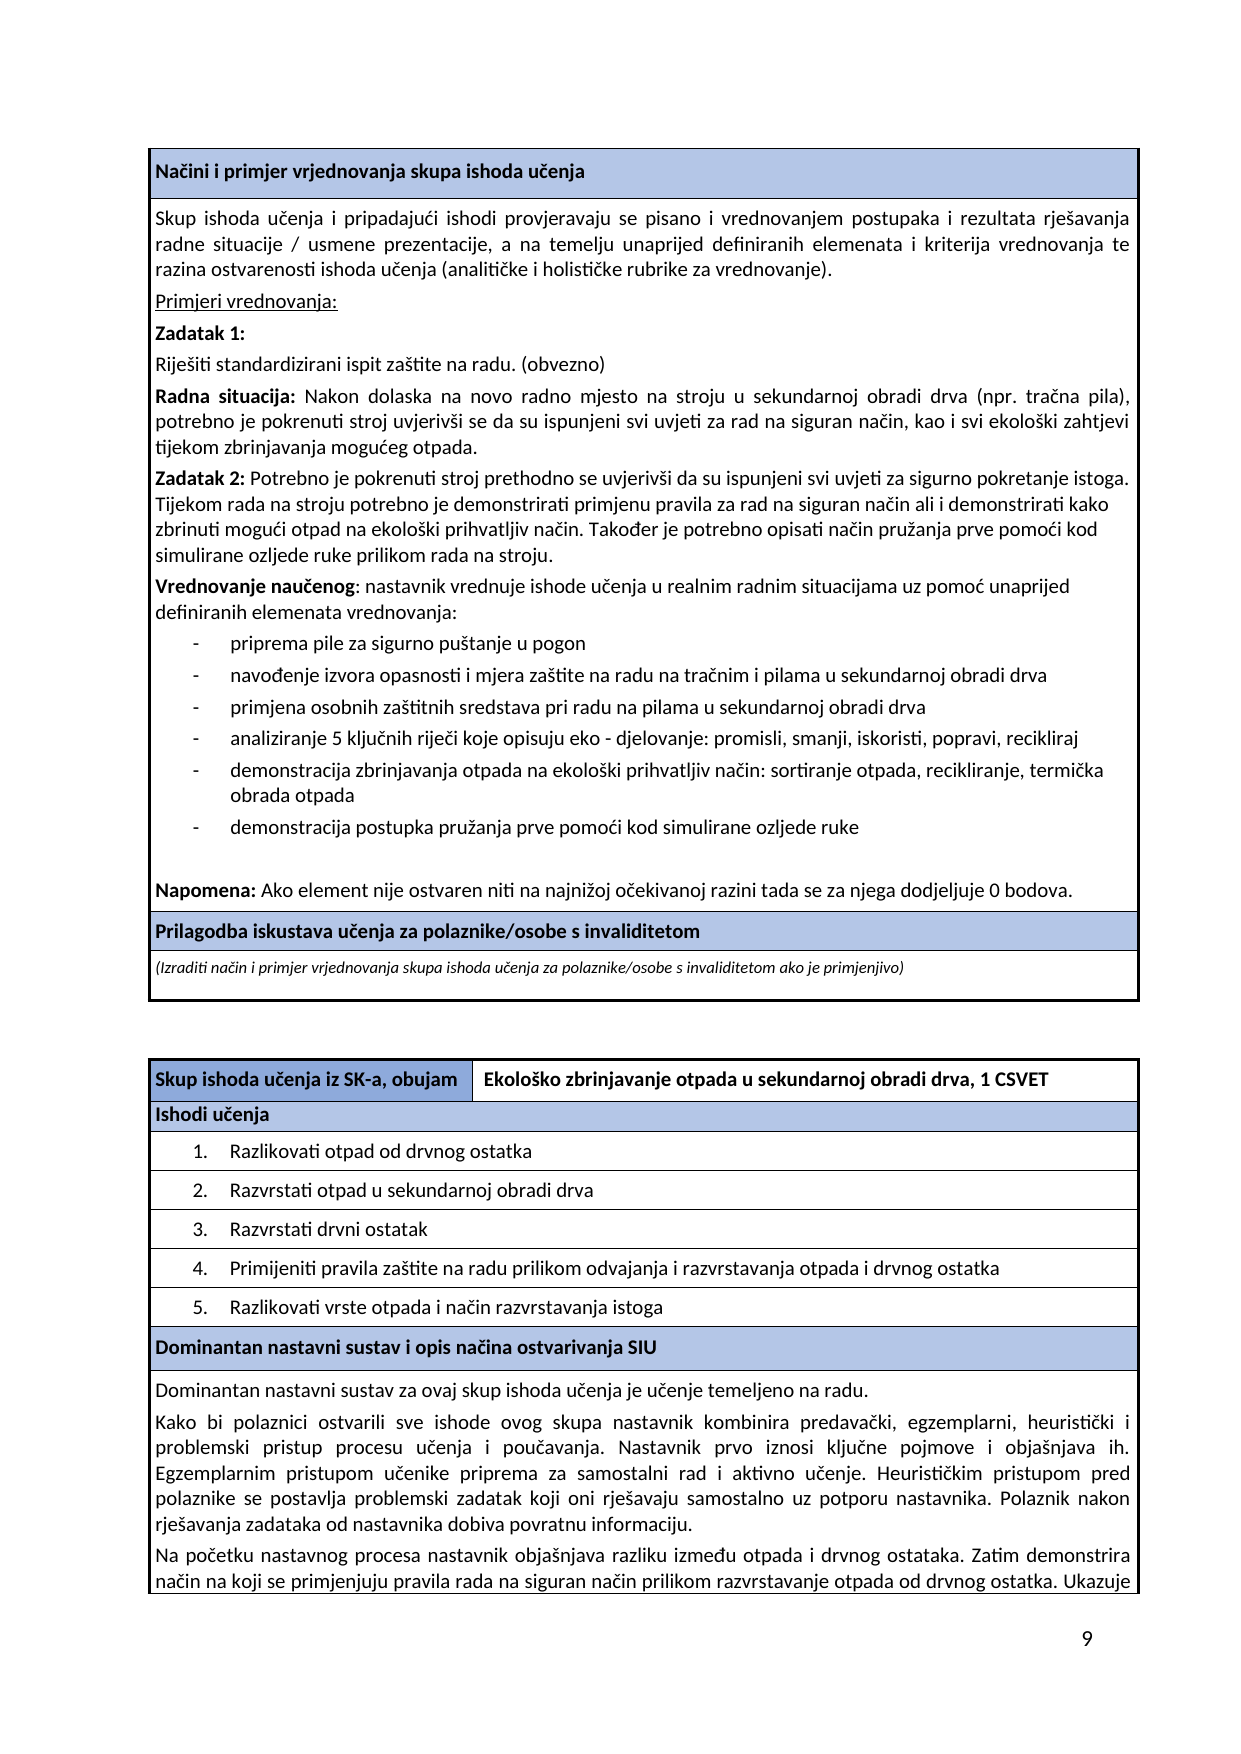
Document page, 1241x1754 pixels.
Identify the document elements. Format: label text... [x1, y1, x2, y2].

table_header Ekološko zbrinjavanje otpada u sekundarnoj obradi drva, 1 CSVET [473, 1061, 1137, 1101]
table_cell Primijeniti pravila zaštite na radu prilikom odvajanja i razvrstavanja otpada i drvnog ostatka [151, 1249, 1137, 1287]
table_cell Prilagodba iskustava učenja za polaznike/osobe s invaliditetom [151, 912, 1137, 950]
table_cell Skup ishoda učenja i pripadajući ishodi provjeravaju se pisano i vrednovanjem postupaka i rezultata rješavanja radne situacije / usmene prezentacije, a na temelju unaprijed definiranih elemenata i kriterija vrednovanja te razina ostvarenosti ishoda učenja (analitičke i holističke rubrike za vrednovanje). Primjeri vrednovanja: Zadatak 1: Riješiti standardizirani ispit zaštite na radu. (obvezno) Radna situacija: Nakon dolaska na novo radno mjesto na stroju u sekundarnoj obradi drva (npr. tračna pila), potrebno je pokrenuti stroj uvjerivši se da su ispunjeni svi uvjeti za rad na siguran način, kao i svi ekološki zahtjevi tijekom zbrinjavanja mogućeg otpada. Zadatak 2: Potrebno je pokrenuti stroj prethodno se uvjerivši da su ispunjeni svi uvjeti za sigurno pokretanje istoga. Tijekom rada na stroju potrebno je demonstrirati primjenu pravila za rad na siguran način ali i demonstrirati kako zbrinuti mogući otpad na ekološki prihvatljiv način. Također je potrebno opisati način pružanja prve pomoći kod simulirane ozljede ruke prilikom rada na stroju. Vrednovanje naučenog: nastavnik vrednuje ishode učenja u realnim radnim situacijama uz pomoć unaprijed definiranih elemenata vrednovanja: priprema pile za sigurno puštanje u pogon navođenje izvora opasnosti i mjera zaštite na radu na tračnim i pilama u sekundarnoj obradi drva primjena osobnih zaštitnih sredstava pri radu na pilama u sekundarnoj obradi drva analiziranje 5 ključnih riječi koje opisuju eko - djelovanje: promisli, smanji, iskoristi, popravi, recikliraj demonstracija zbrinjavanja otpada na ekološki prihvatljiv način: sortiranje otpada, recikliranje, termička obrada otpada demonstracija postupka pružanja prve pomoći kod simulirane ozljede ruke Napomena: Ako element nije ostvaren niti na najnižoj očekivanoj razini tada se za njega dodjeljuje 0 bodova. [151, 199, 1137, 911]
table_cell Razvrstati otpad u sekundarnoj obradi drva [151, 1171, 1137, 1209]
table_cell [151, 1371, 1137, 1593]
table_cell Razlikovati otpad od drvnog ostatka [151, 1132, 1137, 1170]
table_header Skup ishoda učenja iz SK-a, obujam [151, 1061, 472, 1101]
table_cell Načini i primjer vrjednovanja skupa ishoda učenja [151, 149, 1137, 198]
table_cell (Izraditi način i primjer vrjednovanja skupa ishoda učenja za polaznike/osobe s invaliditetom ako je primjenjivo) [151, 951, 1137, 999]
table_cell Razlikovati vrste otpada i način razvrstavanja istoga [151, 1288, 1137, 1326]
table_cell Dominantan nastavni sustav i opis načina ostvarivanja SIU [151, 1327, 1137, 1370]
table_cell Ishodi učenja [151, 1102, 1137, 1131]
table_cell Razvrstati drvni ostatak [151, 1210, 1137, 1248]
